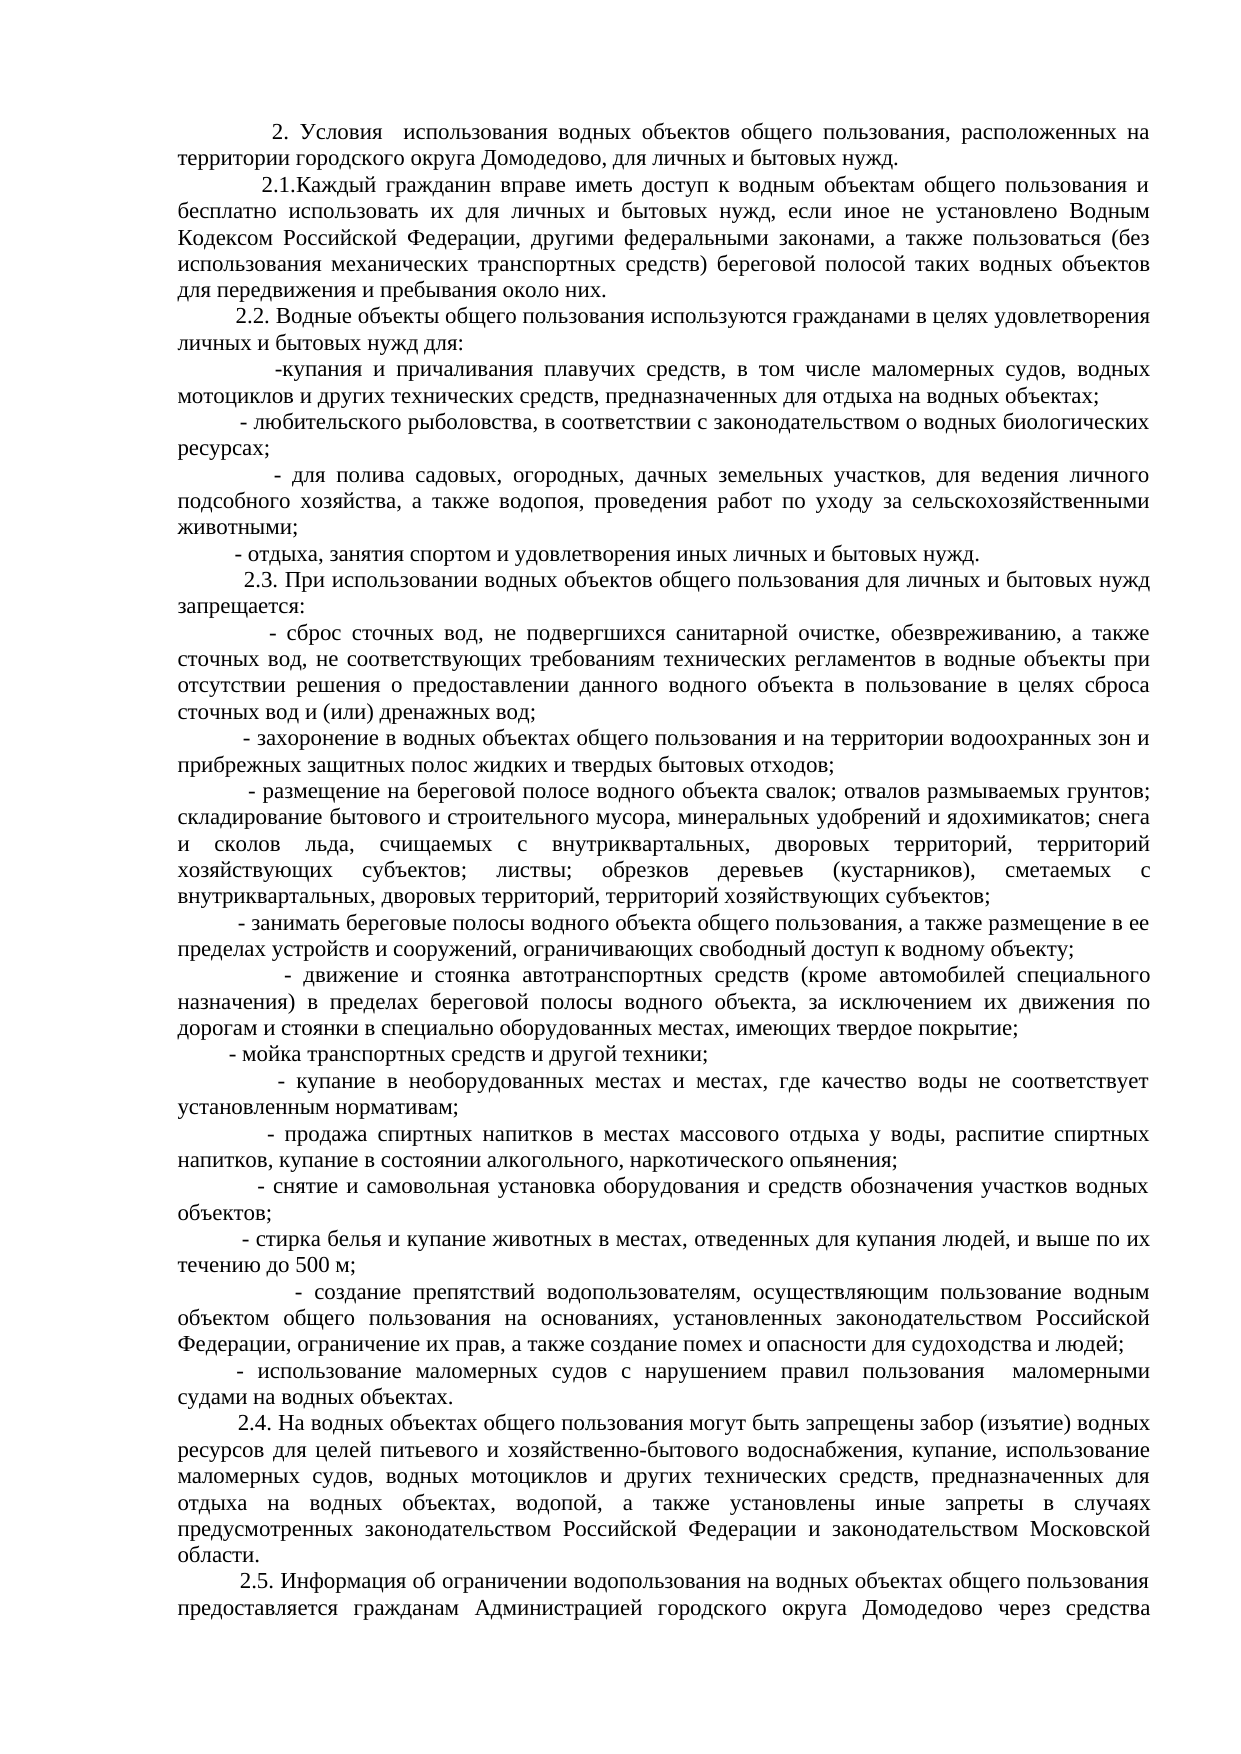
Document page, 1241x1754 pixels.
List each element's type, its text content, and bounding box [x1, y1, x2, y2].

text - купание в необорудованных местах и местах, где качество воды не соответствует установленным нормативам; [177, 1067, 1152, 1119]
text - занимать береговые полосы водного объекта общего пользования, а также размещение в ее пределах устройств и сооружений, ограничивающих свободный доступ к водному объекту; [177, 909, 1152, 961]
text 2. Условия использования водных объектов общего пользования, расположенных на территории городского округа Домодедово, для личных и бытовых нужд. [177, 118, 1152, 171]
text - отдыха, занятия спортом и удовлетворения иных личных и бытовых нужд. [177, 540, 1152, 566]
text - продажа спиртных напитков в местах массового отдыха у воды, распитие спиртных напитков, купание в состоянии алкогольного, наркотического опьянения; [177, 1119, 1152, 1172]
text - использование маломерных судов с нарушением правил пользования маломерными судами на водных объектах. [177, 1357, 1152, 1409]
text -купания и причаливания плавучих средств, в том числе маломерных судов, водных мотоциклов и других технических средств, предназначенных для отдыха на водных объектах; [177, 355, 1152, 408]
text - снятие и самовольная установка оборудования и средств обозначения участков водных объектов; [177, 1172, 1152, 1225]
text - создание препятствий водопользователям, осуществляющим пользование водным объектом общего пользования на основаниях, установленных законодательством Российской Федерации, ограничение их прав, а также создание помех и опасности для судоходства и людей; [177, 1278, 1152, 1357]
text - любительского рыболовства, в соответствии с законодательством о водных биологических ресурсах; [177, 408, 1152, 461]
text 2.2. Водные объекты общего пользования используются гражданами в целях удовлетворения личных и бытовых нужд для: [177, 303, 1152, 355]
text - сброс сточных вод, не подвергшихся санитарной очистке, обезвреживанию, а также сточных вод, не соответствующих требованиям технических регламентов в водные объекты при отсутствии решения о предоставлении данного водного объекта в пользование в целях сброса сточных вод и (или) дренажных вод; [177, 619, 1152, 724]
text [177, 1568, 1152, 1620]
text 2.4. На водных объектах общего пользования могут быть запрещены забор (изъятие) водных ресурсов для целей питьевого и хозяйственно-бытового водоснабжения, купание, использование маломерных судов, водных мотоциклов и других технических средств, предназначенных для отдыха на водных объектах, водопой, а также установлены иные запреты в случаях предусмотренных законодательством Российской Федерации и законодательством Московской области. [177, 1409, 1152, 1568]
text - движение и стоянка автотранспортных средств (кроме автомобилей специального назначения) в пределах береговой полосы водного объекта, за исключением их движения по дорогам и стоянки в специально оборудованных местах, имеющих твердое покрытие; [177, 961, 1152, 1041]
text 2.3. При использовании водных объектов общего пользования для личных и бытовых нужд запрещается: [177, 566, 1152, 619]
text - для полива садовых, огородных, дачных земельных участков, для ведения личного подсобного хозяйства, а также водопоя, проведения работ по уходу за сельскохозяйственными животными; [177, 461, 1152, 540]
text - стирка белья и купание животных в местах, отведенных для купания людей, и выше по их течению до 500 м; [177, 1225, 1152, 1278]
text - захоронение в водных объектах общего пользования и на территории водоохранных зон и прибрежных защитных полос жидких и твердых бытовых отходов; [177, 724, 1152, 777]
text - мойка транспортных средств и другой техники; [177, 1041, 1152, 1067]
text - размещение на береговой полосе водного объекта свалок; отвалов размываемых грунтов; складирование бытового и строительного мусора, минеральных удобрений и ядохимикатов; снега и сколов льда, счищаемых с внутриквартальных, дворовых территорий, территорий хозяйствующих субъектов; листвы; обрезков деревьев (кустарников), сметаемых с внутриквартальных, дворовых территорий, территорий хозяйствующих субъектов; [177, 777, 1152, 909]
text 2.1.Каждый гражданин вправе иметь доступ к водным объектам общего пользования и бесплатно использовать их для личных и бытовых нужд, если иное не установлено Водным Кодексом Российской Федерации, другими федеральными законами, а также пользоваться (без использования механических транспортных средств) береговой полосой таких водных объектов для передвижения и пребывания около них. [177, 171, 1152, 303]
